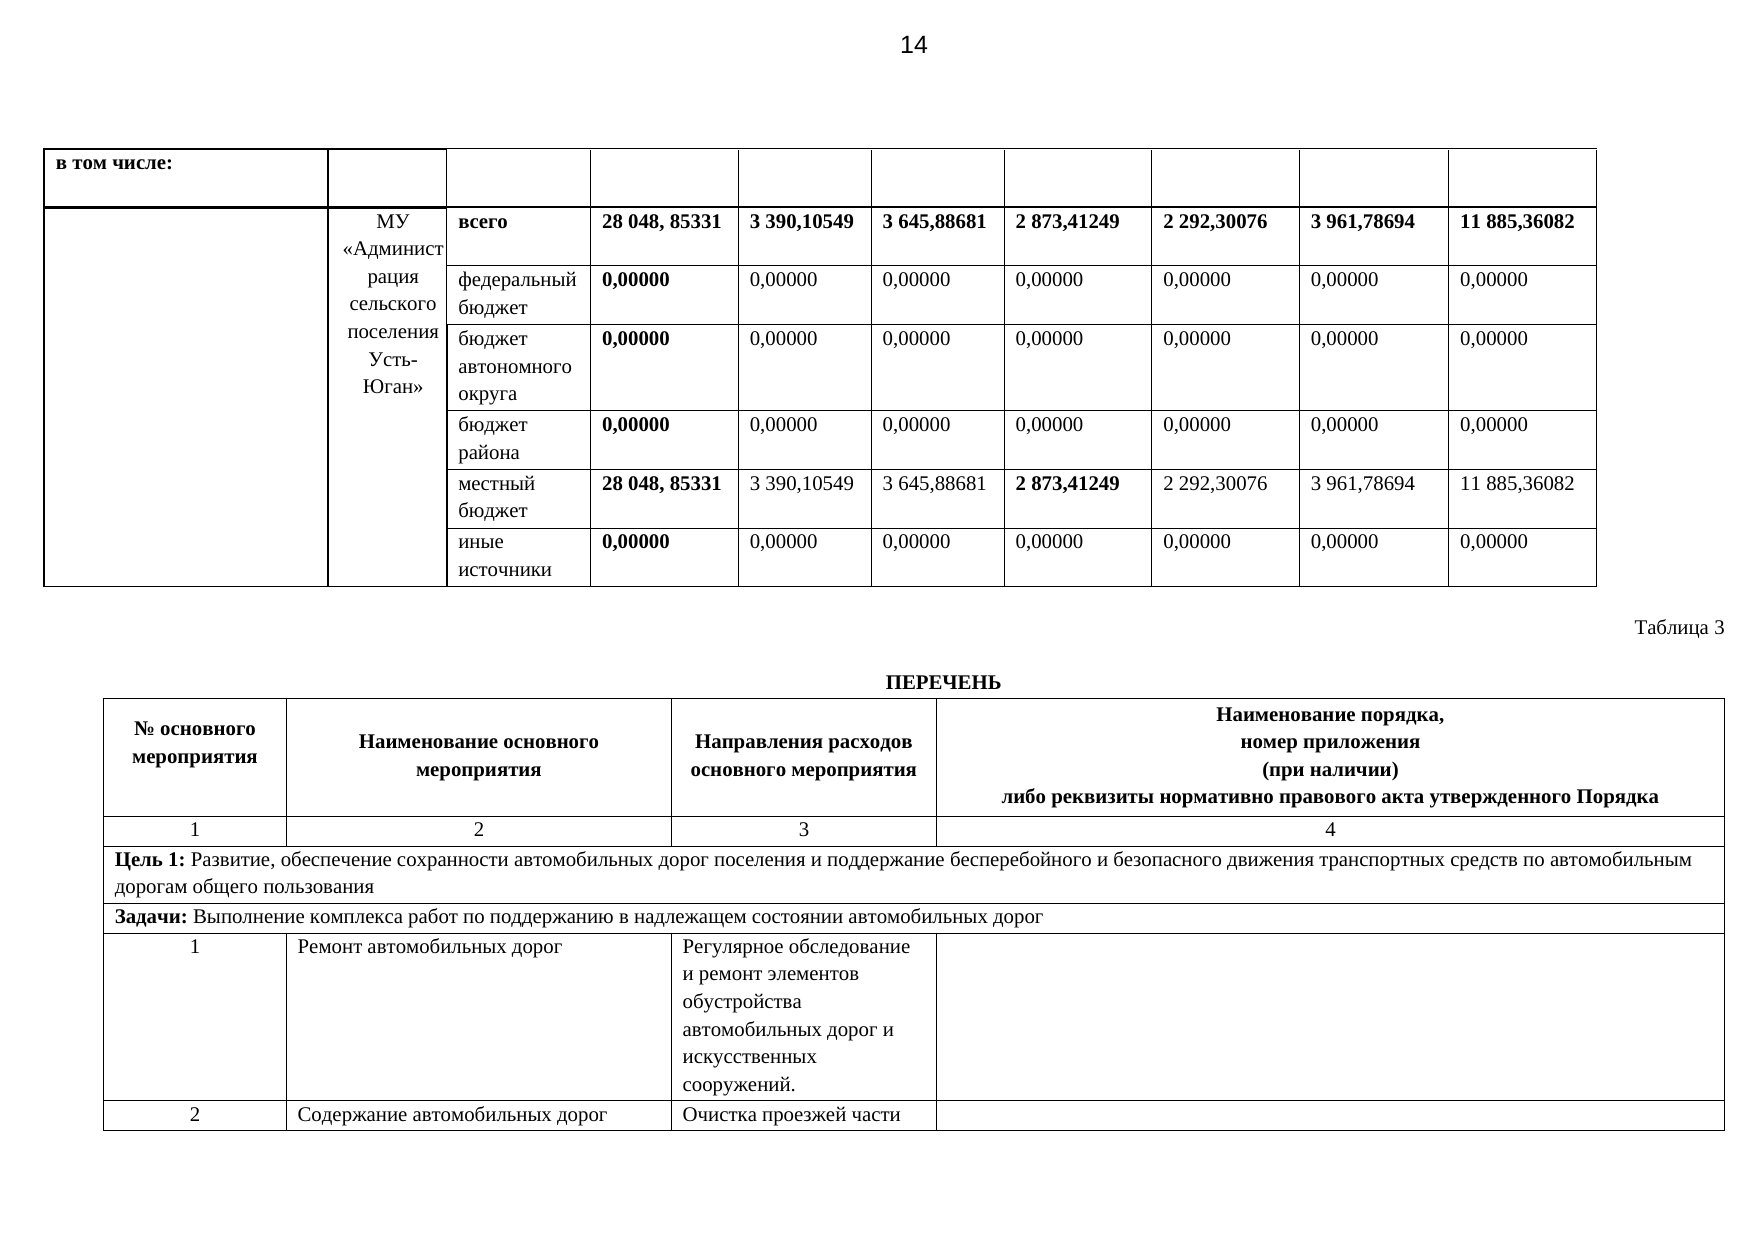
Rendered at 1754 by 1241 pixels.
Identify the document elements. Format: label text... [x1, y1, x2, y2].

table_cell 0,00000 [1449, 529, 1596, 586]
table_cell 0,00000 [591, 325, 738, 410]
table_cell 0,00000 [1005, 266, 1151, 324]
table_cell 0,00000 [872, 529, 1004, 586]
text ПЕРЕЧЕНЬ [103, 670, 1724, 694]
table_cell 0,00000 [739, 325, 871, 410]
table_cell 3 645,88681 [872, 208, 1004, 265]
table_cell 3 390,10549 [739, 470, 871, 527]
text Таблица 3 [103, 615, 1724, 639]
table_cell иные источники [448, 529, 590, 586]
table_cell 2 873,41249 [1005, 470, 1151, 527]
table_cell [591, 149, 738, 206]
table_cell 11 885,36082 [1449, 208, 1596, 265]
table_cell бюджет района [448, 411, 590, 469]
table_cell 28 048, 85331 [591, 470, 738, 527]
table_cell 0,00000 [1152, 411, 1299, 469]
table_cell Регулярное обследование и ремонт элементов обустройства автомобильных дорог и искусственных сооружений. [672, 934, 936, 1100]
table_cell 0,00000 [1300, 325, 1448, 410]
table_cell 0,00000 [591, 266, 738, 324]
table_cell МУ «Администрация сельского поселения Усть-Юган» [329, 209, 446, 586]
table_cell 0,00000 [1449, 325, 1596, 410]
table_cell 0,00000 [1300, 529, 1448, 586]
table_cell 1 [104, 817, 286, 846]
table_header Направления расходов основного мероприятия [672, 699, 936, 816]
table_cell [45, 209, 327, 586]
table_cell 0,00000 [1449, 411, 1596, 469]
table_cell [937, 1101, 1724, 1130]
table_cell [1152, 149, 1299, 206]
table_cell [287, 1101, 671, 1130]
table_header Наименование основного мероприятия [287, 699, 671, 816]
table_header № основного мероприятия [104, 699, 286, 816]
table_cell Задачи: Выполнение комплекса работ по поддержанию в надлежащем состоянии автомобильных дорог [104, 904, 1724, 933]
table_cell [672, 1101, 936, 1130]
table_cell 3 390,10549 [739, 208, 871, 265]
table_cell 0,00000 [872, 325, 1004, 410]
table_cell [739, 149, 871, 206]
table_cell 2 292,30076 [1152, 208, 1299, 265]
table_cell [937, 934, 1724, 1100]
table_cell 2 [287, 817, 671, 846]
table_header Наименование порядка, номер приложения (при наличии) либо реквизиты нормативно правового акта утвержденного Порядка [937, 699, 1724, 816]
table_cell [329, 150, 446, 206]
table_cell в том числе: [45, 150, 327, 206]
table_cell Ремонт автомобильных дорог [287, 934, 671, 1100]
table_cell 4 [937, 817, 1724, 846]
table_cell федеральный бюджет [447, 266, 590, 324]
table_cell 0,00000 [739, 411, 871, 469]
table_cell 11 885,36082 [1449, 470, 1596, 527]
table_cell 3 645,88681 [872, 470, 1004, 527]
table_cell 1 [104, 934, 286, 1100]
table_cell 2 873,41249 [1005, 208, 1151, 265]
table_cell 3 961,78694 [1300, 470, 1448, 527]
table_cell 0,00000 [1152, 325, 1299, 410]
table_cell [1300, 149, 1448, 206]
table_cell 2 292,30076 [1152, 470, 1299, 527]
table_cell 0,00000 [872, 411, 1004, 469]
table_cell местный бюджет [448, 470, 590, 527]
table_cell 0,00000 [1300, 411, 1448, 469]
table_cell 0,00000 [739, 266, 871, 324]
table_cell 3 [672, 817, 936, 846]
table_cell [1449, 149, 1596, 206]
table_cell 28 048, 85331 [591, 208, 738, 265]
table_cell 3 961,78694 [1300, 208, 1448, 265]
table_cell 0,00000 [1300, 266, 1448, 324]
table_cell [1005, 149, 1151, 206]
table_cell 2 [104, 1101, 286, 1130]
table_cell бюджет автономного округа [448, 325, 590, 410]
table_cell 0,00000 [591, 529, 738, 586]
table_cell 0,00000 [591, 411, 738, 469]
table_cell 0,00000 [739, 529, 871, 586]
table_cell [447, 149, 590, 206]
table_cell 0,00000 [1005, 411, 1151, 469]
table_cell 0,00000 [872, 266, 1004, 324]
table_cell 0,00000 [1152, 529, 1299, 586]
table_cell 0,00000 [1449, 266, 1596, 324]
table_cell 0,00000 [1152, 266, 1299, 324]
table_cell [872, 149, 1004, 206]
table_cell 0,00000 [1005, 325, 1151, 410]
table_cell всего [447, 208, 590, 265]
table_cell 0,00000 [1005, 529, 1151, 586]
table_cell Цель 1: Развитие, обеспечение сохранности автомобильных дорог поселения и поддержание бесперебойного и безопасного движения транспортных средств по автомобильным дорогам общего пользования [104, 847, 1724, 903]
